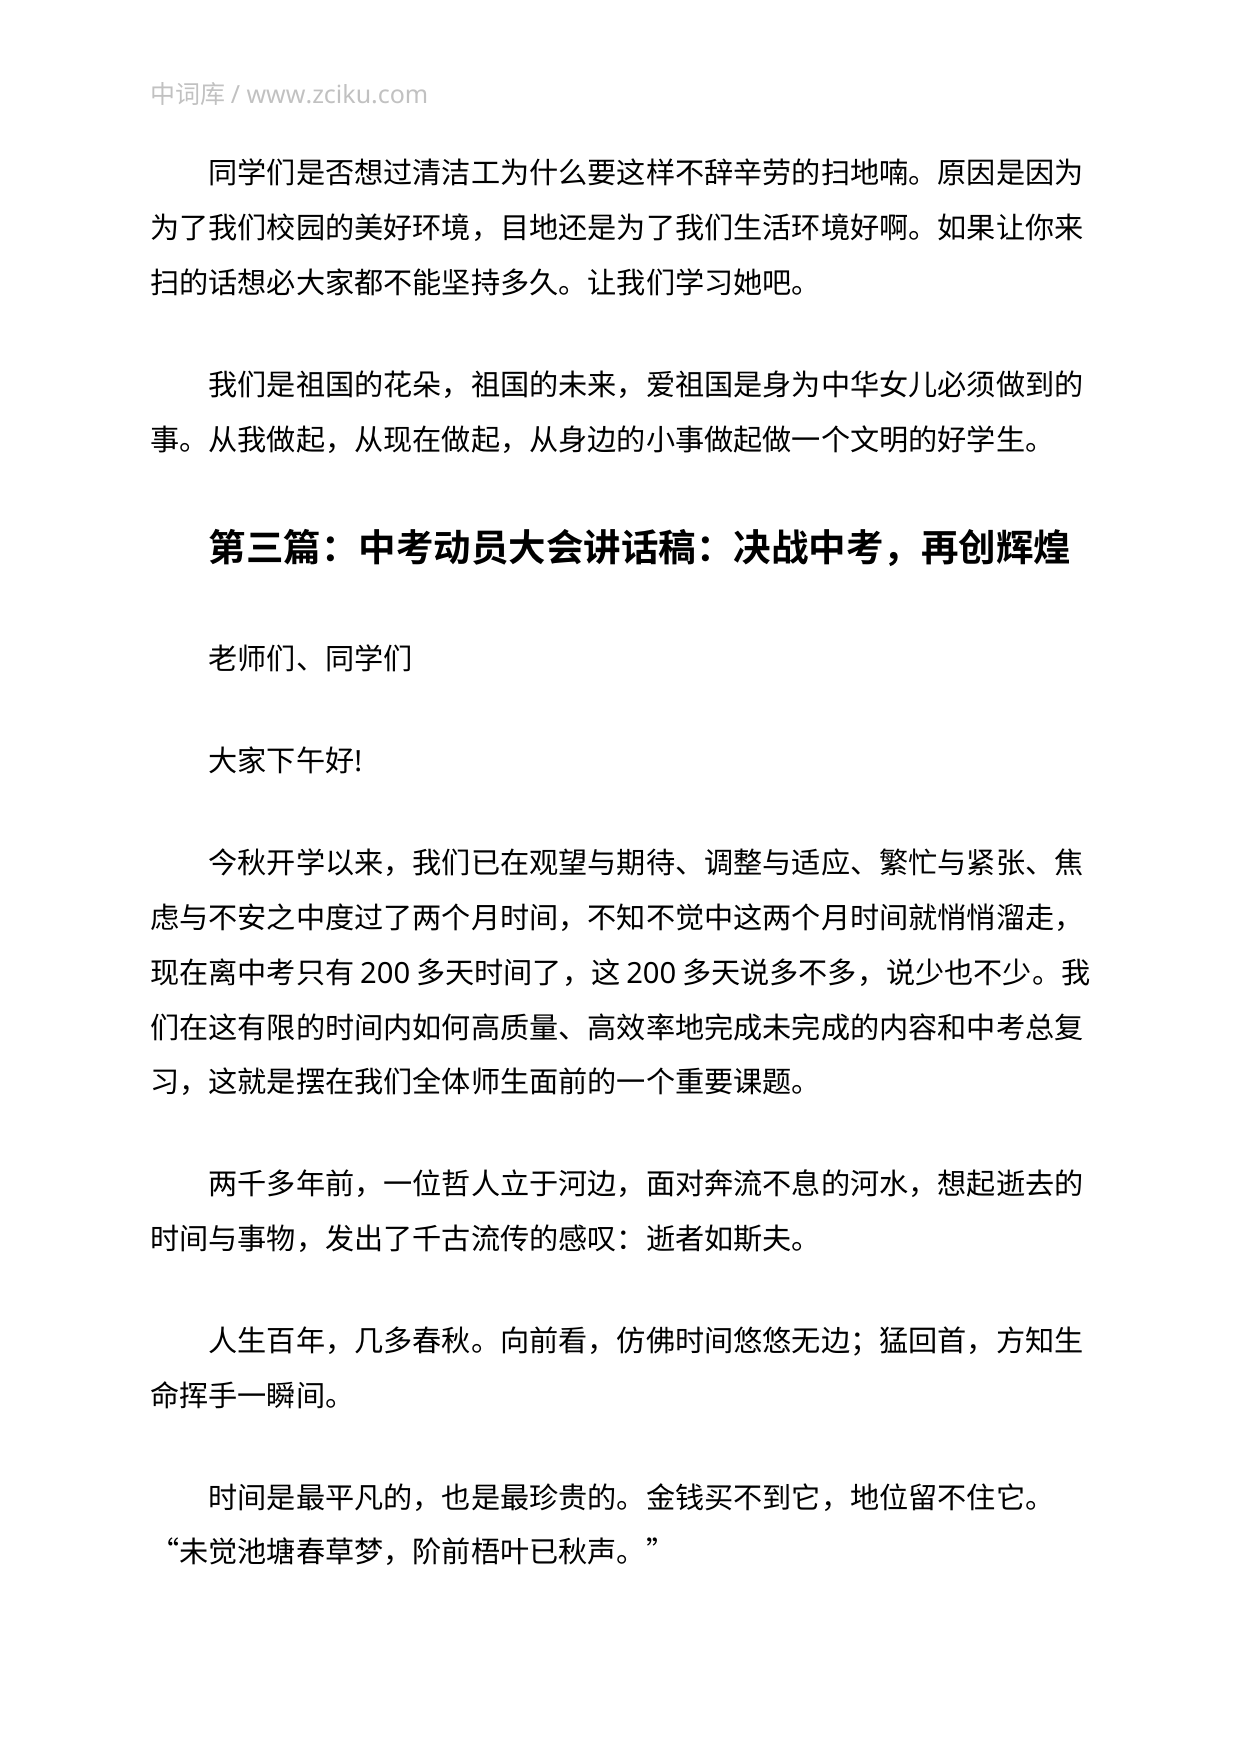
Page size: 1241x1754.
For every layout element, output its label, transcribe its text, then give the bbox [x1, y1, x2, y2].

text 第三篇：中考动员大会讲话稿：决战中考，再创辉煌 [150, 518, 1090, 572]
text 我们是祖国的花朵，祖国的未来，爱祖国是身为中华女儿必须做到的事。从我做起，从现在做起，从身边的小事做起做一个文明的好学生。 [150, 362, 1090, 459]
text 老师们、同学们 [150, 636, 1090, 678]
text 人生百年，几多春秋。向前看，仿佛时间悠悠无边；猛回首，方知生命挥手一瞬间。 [150, 1317, 1090, 1415]
text 时间是最平凡的，也是最珍贵的。金钱买不到它，地位留不住它。“未觉池塘春草梦，阶前梧叶已秋声。” [150, 1474, 1090, 1571]
text 今秋开学以来，我们已在观望与期待、调整与适应、繁忙与紧张、焦虑与不安之中度过了两个月时间，不知不觉中这两个月时间就悄悄溜走，现在离中考只有200多天时间了，这200多天说多不多，说少也不少。我们在这有限的时间内如何高质量、高效率地完成未完成的内容和中考总复习，这就是摆在我们全体师生面前的一个重要课题。 [150, 839, 1090, 1101]
text 大家下午好! [150, 737, 1090, 780]
text 同学们是否想过清洁工为什么要这样不辞辛劳的扫地喃。原因是因为为了我们校园的美好环境，目地还是为了我们生活环境好啊。如果让你来扫的话想必大家都不能坚持多久。让我们学习她吧。 [150, 150, 1090, 302]
text 两千多年前，一位哲人立于河边，面对奔流不息的河水，想起逝去的时间与事物，发出了千古流传的感叹：逝者如斯夫。 [150, 1161, 1090, 1258]
